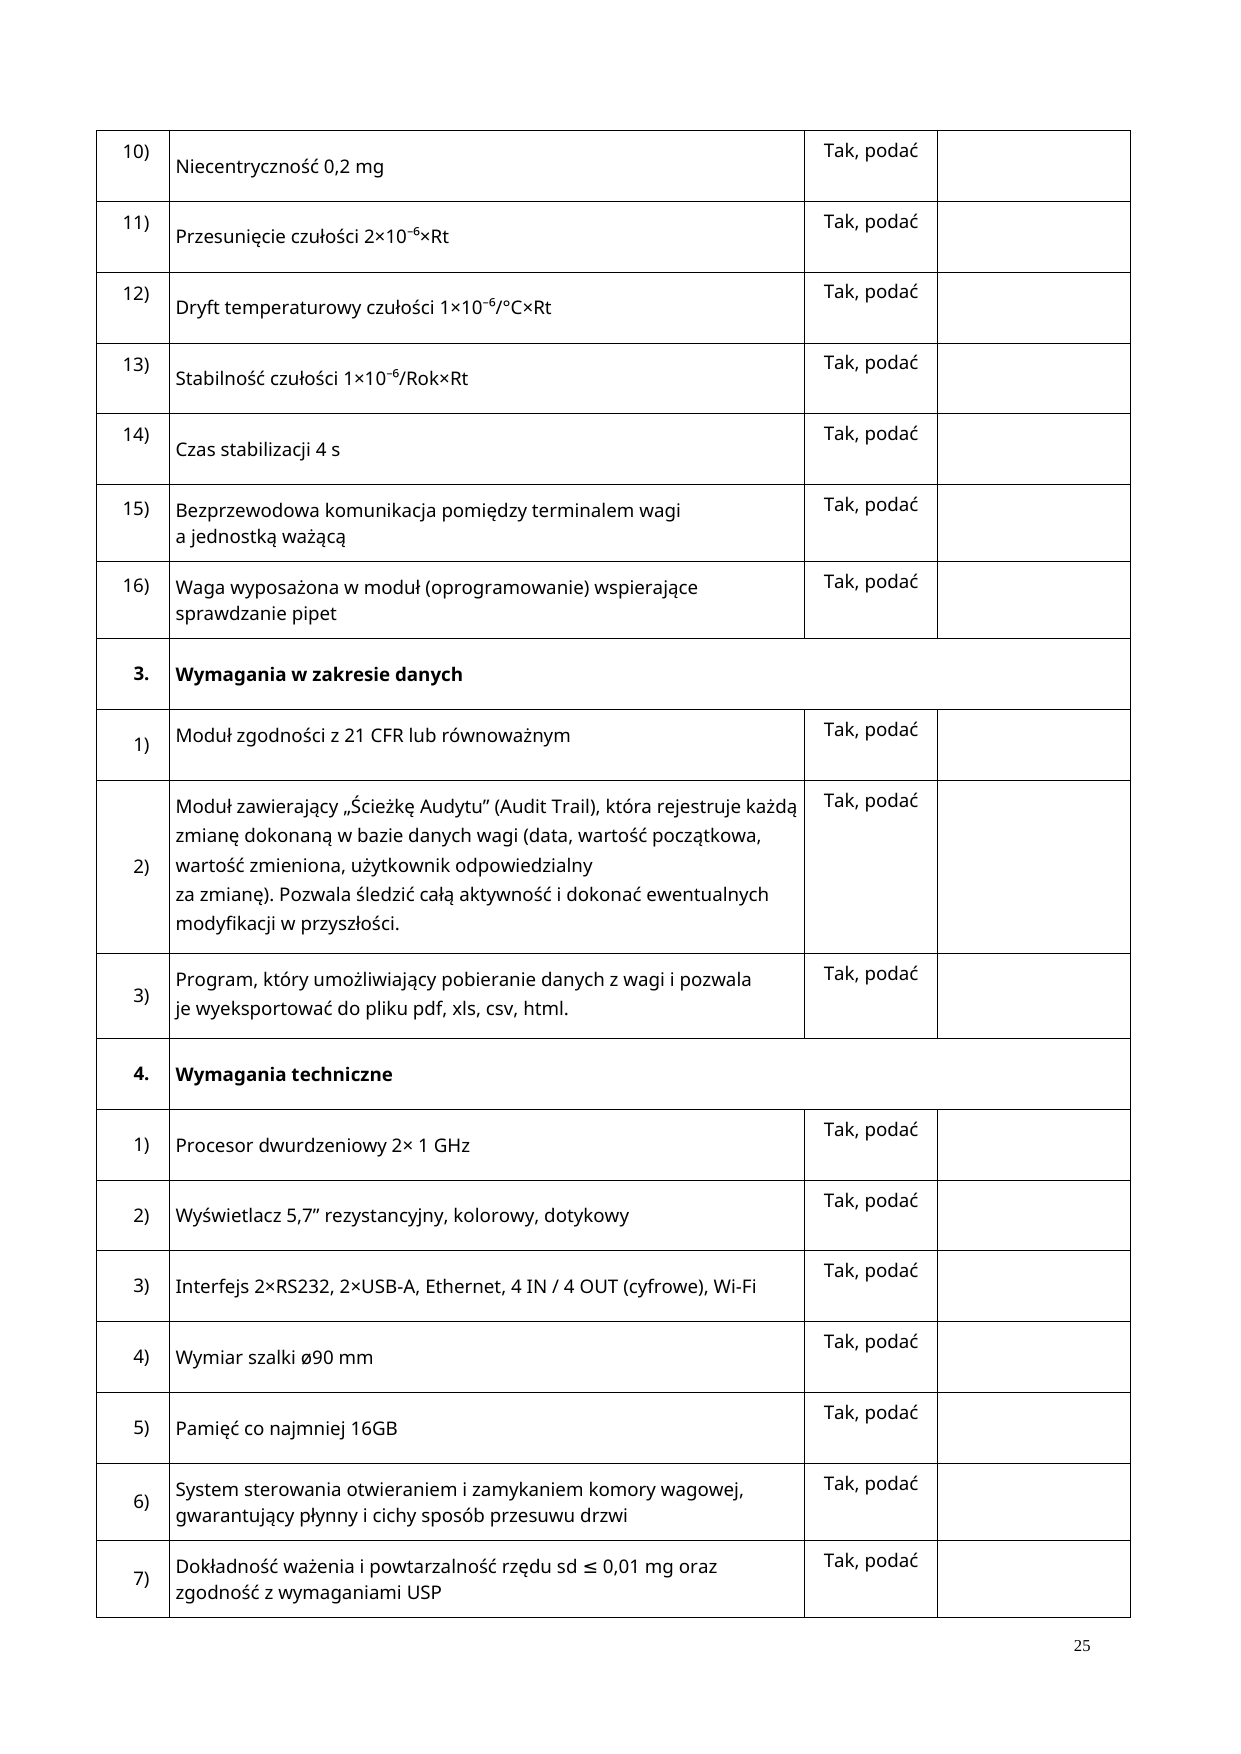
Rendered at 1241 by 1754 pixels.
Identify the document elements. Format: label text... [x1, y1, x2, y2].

table_cell [97, 710, 169, 780]
table_cell Tak, podać [805, 710, 937, 780]
table_cell [97, 344, 169, 413]
table_cell [97, 131, 169, 201]
table_cell Dryft temperaturowy czułości 1×10⁻⁶/°C×Rt [170, 273, 804, 342]
table_cell Tak, podać [805, 1181, 937, 1250]
table_cell [938, 344, 1130, 413]
table_cell Tak, podać [805, 485, 937, 561]
table_cell Tak, podać [805, 1393, 937, 1463]
table_cell Tak, podać [805, 1541, 937, 1617]
table_cell Pamięć co najmniej 16GB [170, 1393, 804, 1463]
table_cell [97, 1393, 169, 1463]
table_cell [938, 781, 1130, 953]
table_cell Waga wyposażona w moduł (oprogramowanie) wspierające sprawdzanie pipet [170, 562, 804, 638]
table_cell Dokładność ważenia i powtarzalność rzędu sd ≤ 0,01 mg oraz zgodność z wymaganiami USP [170, 1541, 804, 1617]
table_cell [97, 1181, 169, 1250]
table_cell [938, 710, 1130, 780]
table_cell Tak, podać [805, 781, 937, 953]
table_cell System sterowania otwieraniem i zamykaniem komory wagowej, gwarantujący płynny i cichy sposób przesuwu drzwi [170, 1464, 804, 1540]
table_cell Przesunięcie czułości 2×10⁻⁶×Rt [170, 202, 804, 272]
table_cell Bezprzewodowa komunikacja pomiędzy terminalem wagi a jednostką ważącą [170, 485, 804, 561]
table_cell Tak, podać [805, 1322, 937, 1392]
table_cell [938, 1464, 1130, 1540]
table_cell [938, 202, 1130, 272]
table_cell Tak, podać [805, 1464, 937, 1540]
table_cell Tak, podać [805, 131, 937, 201]
table_cell [97, 1039, 169, 1109]
table_cell Tak, podać [805, 344, 937, 413]
table_cell Tak, podać [805, 1251, 937, 1321]
table_cell [97, 273, 169, 342]
table_cell Stabilność czułości 1×10⁻⁶/Rok×Rt [170, 344, 804, 413]
table_cell [938, 414, 1130, 484]
table_cell [97, 1322, 169, 1392]
table_cell [97, 1251, 169, 1321]
table_cell [938, 1541, 1130, 1617]
table_cell Czas stabilizacji 4 s [170, 414, 804, 484]
table_cell Niecentryczność 0,2 mg [170, 131, 804, 201]
table_cell [97, 485, 169, 561]
table_cell Procesor dwurdzeniowy 2× 1 GHz [170, 1110, 804, 1179]
table_cell [97, 954, 169, 1038]
table_cell [938, 1251, 1130, 1321]
table_cell Moduł zawierający „Ścieżkę Audytu” (Audit Trail), która rejestruje każdą zmianę dokonaną w bazie danych wagi (data, wartość początkowa, wartość zmieniona, użytkownik odpowiedzialny za zmianę). Pozwala śledzić całą aktywność i dokonać ewentualnych modyfikacji w przyszłości. [170, 781, 804, 953]
table_cell Tak, podać [805, 1110, 937, 1179]
table_cell [938, 1181, 1130, 1250]
table_cell Tak, podać [805, 414, 937, 484]
table_cell Interfejs 2×RS232, 2×USB-A, Ethernet, 4 IN / 4 OUT (cyfrowe), Wi-Fi [170, 1251, 804, 1321]
table_cell [938, 1110, 1130, 1179]
table_cell Wymagania w zakresie danych [170, 639, 1130, 709]
table_cell [97, 202, 169, 272]
table_cell Wymiar szalki ø90 mm [170, 1322, 804, 1392]
table_cell Tak, podać [805, 273, 937, 342]
table_cell Tak, podać [805, 202, 937, 272]
table_cell [97, 1541, 169, 1617]
table_cell Program, który umożliwiający pobieranie danych z wagi i pozwala je wyeksportować do pliku pdf, xls, csv, html. [170, 954, 804, 1038]
table_cell [97, 1110, 169, 1179]
table_cell [938, 485, 1130, 561]
table_cell Wymagania techniczne [170, 1039, 1130, 1109]
table_cell [97, 414, 169, 484]
table_cell [97, 1464, 169, 1540]
table_cell [938, 562, 1130, 638]
table_cell [938, 273, 1130, 342]
table_cell [97, 562, 169, 638]
table_cell Tak, podać [805, 562, 937, 638]
table_cell [97, 781, 169, 953]
table_cell [938, 131, 1130, 201]
table_cell [97, 639, 169, 709]
table_cell [938, 1322, 1130, 1392]
table_cell [938, 1393, 1130, 1463]
table_cell Tak, podać [805, 954, 937, 1038]
table_cell Wyświetlacz 5,7” rezystancyjny, kolorowy, dotykowy [170, 1181, 804, 1250]
table_cell [938, 954, 1130, 1038]
table_cell Moduł zgodności z 21 CFR lub równoważnym [170, 710, 804, 780]
